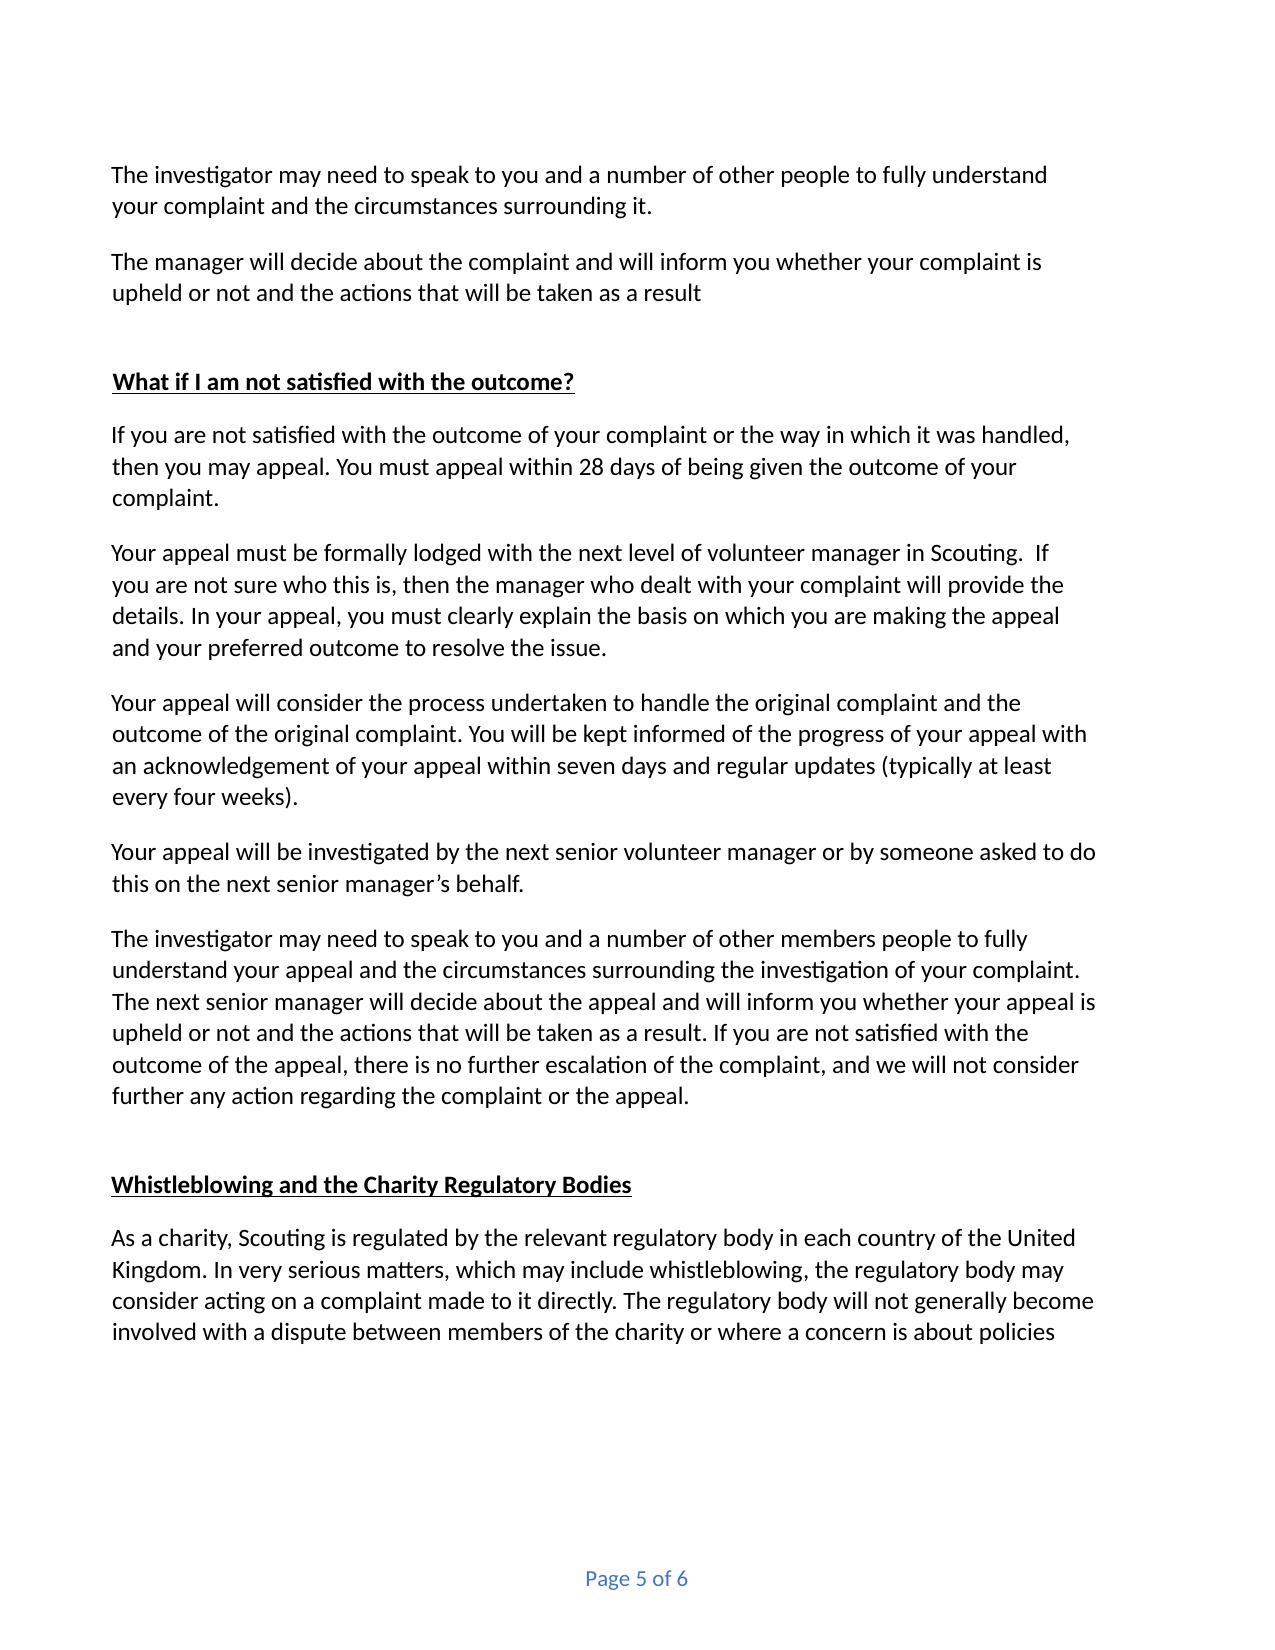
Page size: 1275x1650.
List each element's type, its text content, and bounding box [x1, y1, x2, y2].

text The manager will decide about the complaint and will inform you whether your complaint is upheld or not and the actions that will be taken as a result [111, 246, 1098, 308]
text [111, 1222, 1098, 1347]
text If you are not satisfied with the outcome of your complaint or the way in which it was handled, then you may appeal. You must appeal within 28 days of being given the outcome of your complaint. [111, 419, 1098, 513]
text Your appeal must be formally lodged with the next level of volunteer manager in Scouting. If you are not sure who this is, then the manager who dealt with your complaint will provide the details. In your appeal, you must clearly explain the basis on which you are making the appeal and your preferred outcome to resolve the issue. [111, 538, 1069, 662]
text Your appeal will consider the process undertaken to handle the original complaint and the outcome of the original complaint. You will be kept informed of the progress of your appeal with an acknowledgement of your appeal within seven days and regular updates (typically at least every four weeks). [111, 687, 1098, 812]
text The investigator may need to speak to you and a number of other people to fully understand your complaint and the circumstances surrounding it. [111, 159, 1098, 221]
subtitle Whistleblowing and the Charity Regulatory Bodies [111, 1169, 1162, 1200]
subtitle What if I am not satisfied with the outcome? [112, 366, 1162, 397]
text Your appeal will be investigated by the next senior volunteer manager or by someone asked to do this on the next senior manager’s behalf. [111, 837, 1098, 898]
text The investigator may need to speak to you and a number of other members people to fully understand your appeal and the circumstances surrounding the investigation of your complaint. The next senior manager will decide about the appeal and will inform you whether your appeal is upheld or not and the actions that will be taken as a result. If you are not satisfied with the outcome of the appeal, there is no further escalation of the complaint, and we will not consider further any action regarding the complaint or the appeal. [111, 923, 1098, 1111]
